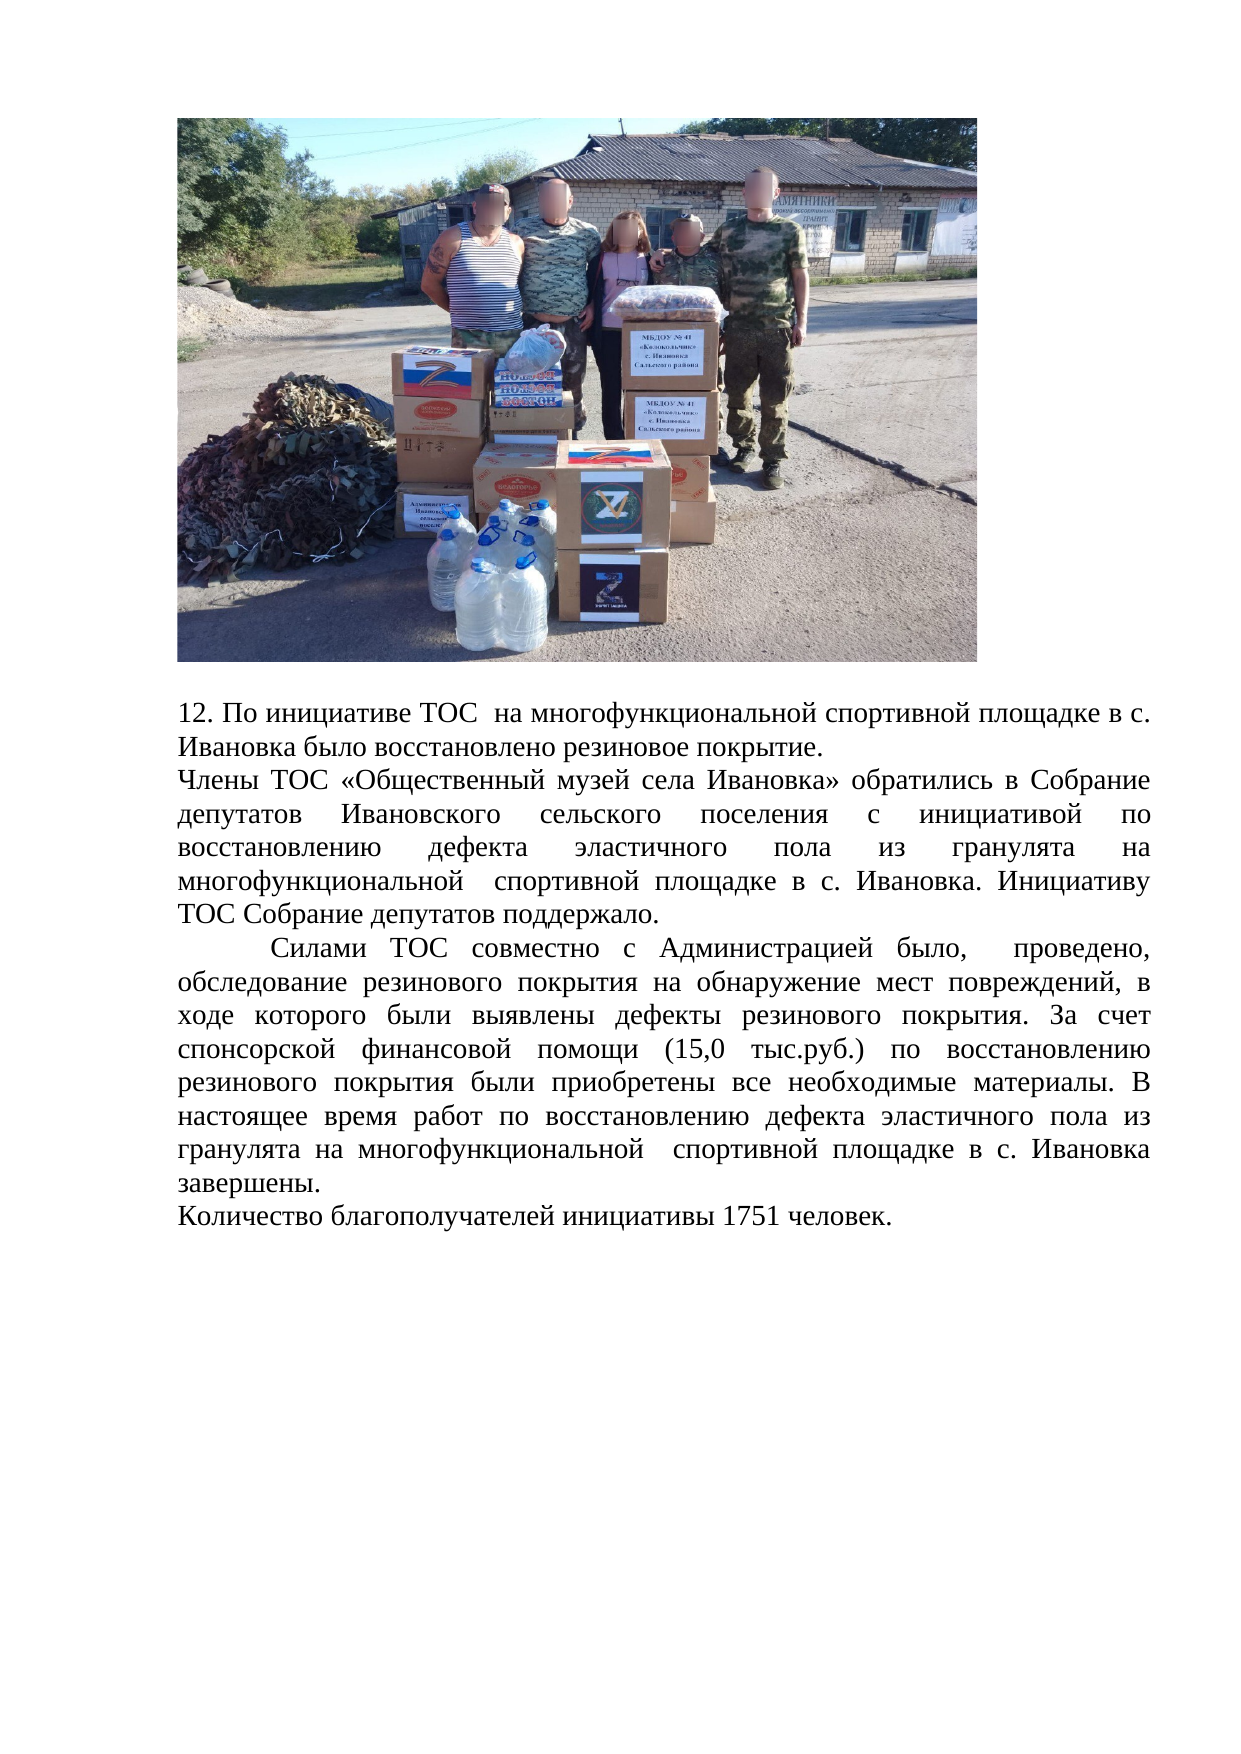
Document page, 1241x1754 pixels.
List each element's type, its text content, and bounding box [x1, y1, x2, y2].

text 12. По инициативе ТОС на многофункциональной спортивной площадке в с. Ивановка было восстановлено резиновое покрытие. [177, 695, 1152, 762]
text Количество благополучателей инициативы 1751 человек. [177, 1198, 1152, 1232]
text Члены ТОС «Общественный музей села Ивановка» обратились в Собрание депутатов Ивановского сельского поселения с инициативой по восстановлению дефекта эластичного пола из гранулята на многофункциональной спортивной площадке в с. Ивановка. Инициативу ТОС Собрание депутатов поддержало. [177, 762, 1152, 930]
text Силами ТОС совместно с Администрацией было, проведено, обследование резинового покрытия на обнаружение мест повреждений, в ходе которого были выявлены дефекты резинового покрытия. За счет спонсорской финансовой помощи (15,0 тыс.руб.) по восстановлению резинового покрытия были приобретены все необходимые материалы. В настоящее время работ по восстановлению дефекта эластичного пола из гранулята на многофункциональной спортивной площадке в с. Ивановка завершены. [177, 930, 1152, 1198]
picture [177, 118, 978, 662]
